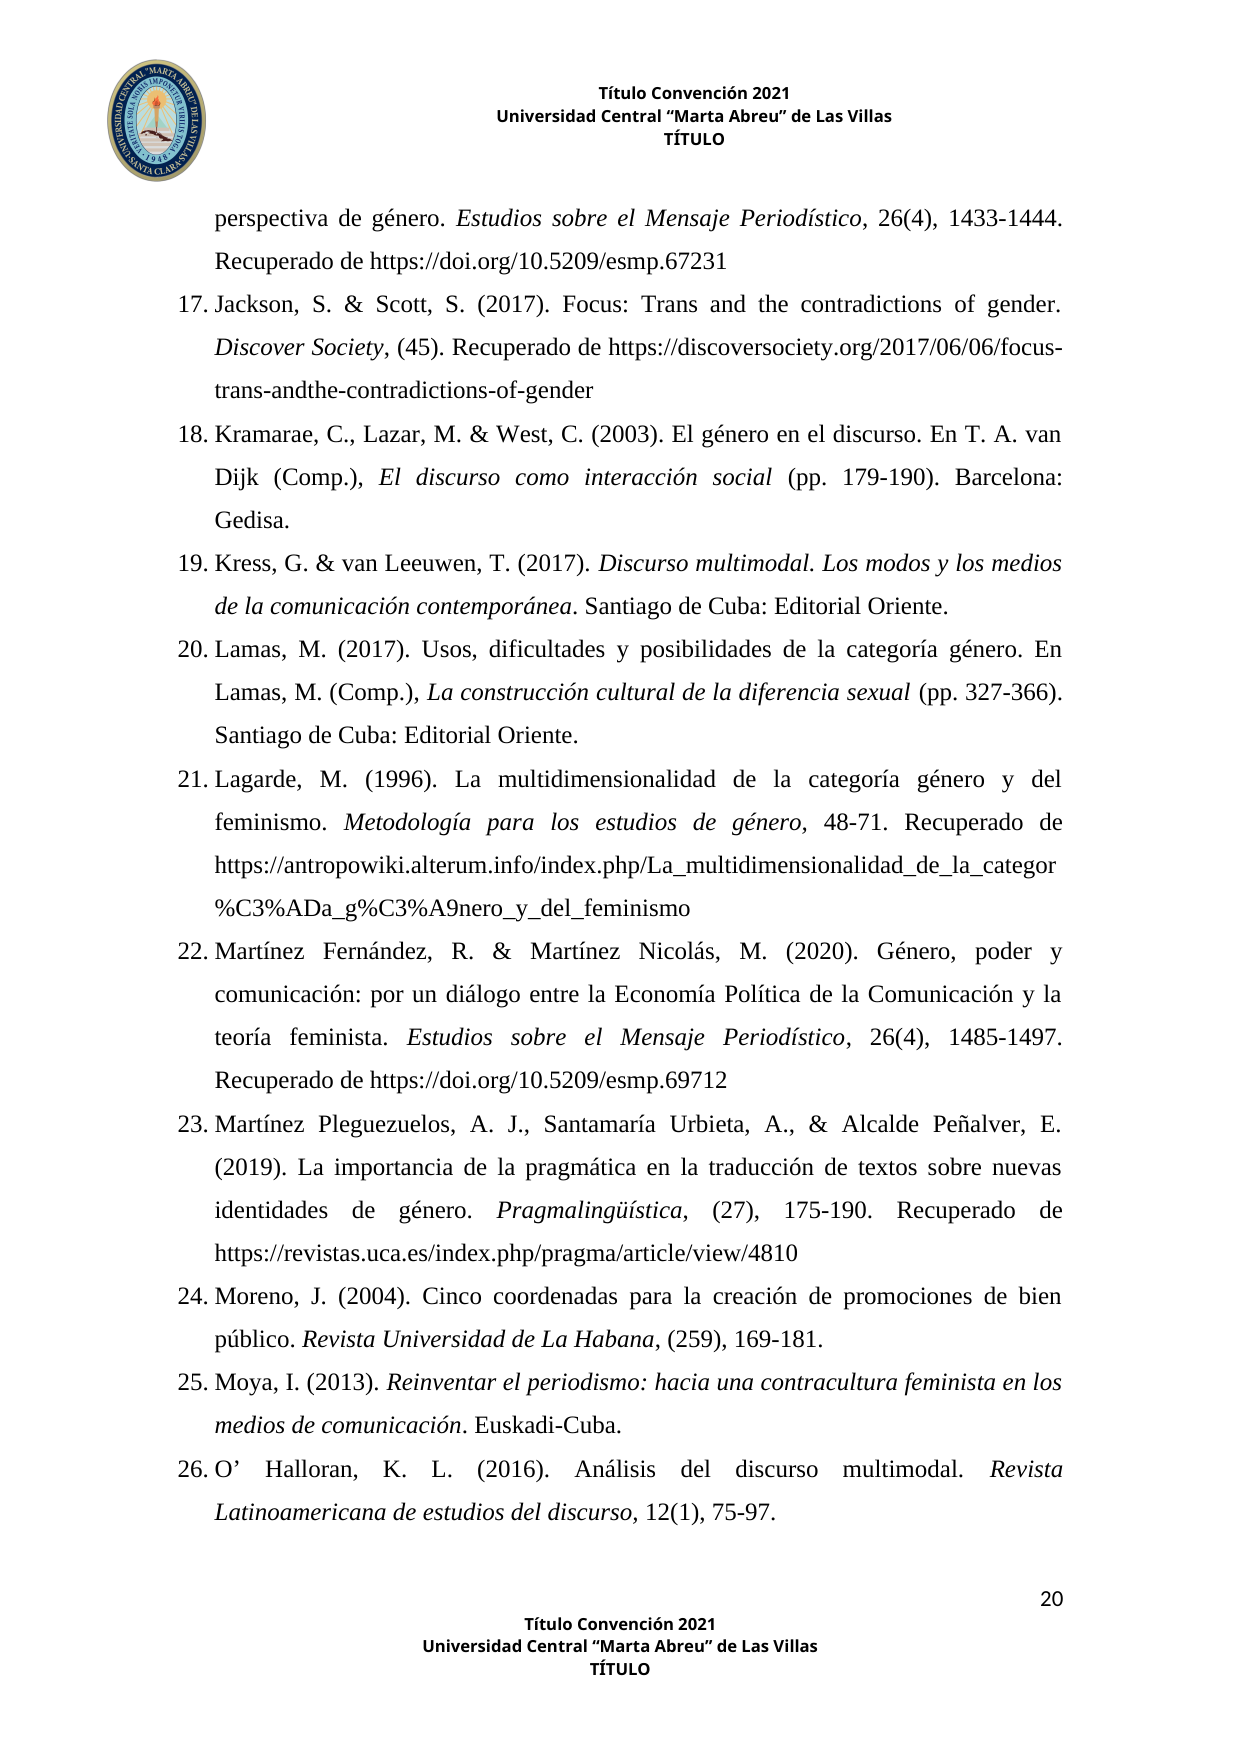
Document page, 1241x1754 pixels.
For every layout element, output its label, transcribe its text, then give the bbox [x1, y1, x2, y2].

list Kress, G. & van Leeuwen, T. (2017). Discurso multimodal. Los modos y los medios de la comunicación contemporánea. Santiago de Cuba: Editorial Oriente. [177, 548, 1063, 620]
list Kramarae, C., Lazar, M. & West, C. (2003). El género en el discurso. En T. A. van Dijk (Comp.), El discurso como interacción social (pp. 179-190). Barcelona: Gedisa. [177, 419, 1063, 534]
list Moreno, J. (2004). Cinco coordenadas para la creación de promociones de bien público. Revista Universidad de La Habana, (259), 169-181. [177, 1281, 1063, 1353]
picture [106, 59, 207, 183]
list Lagarde, M. (1996). La multidimensionalidad de la categoría género y del feminismo. Metodología para los estudios de género, 48-71. Recuperado de https://antropowiki.alterum.info/index.php/La_multidimensionalidad_de_la_categor%C3%ADa_g%C3%A9nero_y_del_feminismo [177, 764, 1063, 922]
list O’ Halloran, K. L. (2016). Análisis del discurso multimodal. Revista Latinoamericana de estudios del discurso, 12(1), 75-97. [177, 1454, 1063, 1526]
list Moya, I. (2013). Reinventar el periodismo: hacia una contracultura feminista en los medios de comunicación. Euskadi-Cuba. [177, 1367, 1063, 1439]
list Martínez Pleguezuelos, A. J., Santamaría Urbieta, A., & Alcalde Peñalver, E. (2019). La importancia de la pragmática en la traducción de textos sobre nuevas identidades de género. Pragmalingüística, (27), 175-190. Recuperado de https://revistas.uca.es/index.php/pragma/article/view/4810 [177, 1109, 1063, 1267]
list Lamas, M. (2017). Usos, dificultades y posibilidades de la categoría género. En Lamas, M. (Comp.), La construcción cultural de la diferencia sexual (pp. 327-366). Santiago de Cuba: Editorial Oriente. [177, 634, 1063, 749]
list Jackson, S. & Scott, S. (2017). Focus: Trans and the contradictions of gender. Discover Society, (45). Recuperado de https://discoversociety.org/2017/06/06/focus-trans-andthe-contradictions-of-gender [177, 289, 1063, 404]
list Martínez Fernández, R. & Martínez Nicolás, M. (2020). Género, poder y comunicación: por un diálogo entre la Economía Política de la Comunicación y la teoría feminista. Estudios sobre el Mensaje Periodístico, 26(4), 1485-1497. Recuperado de https://doi.org/10.5209/esmp.69712 [177, 936, 1063, 1094]
